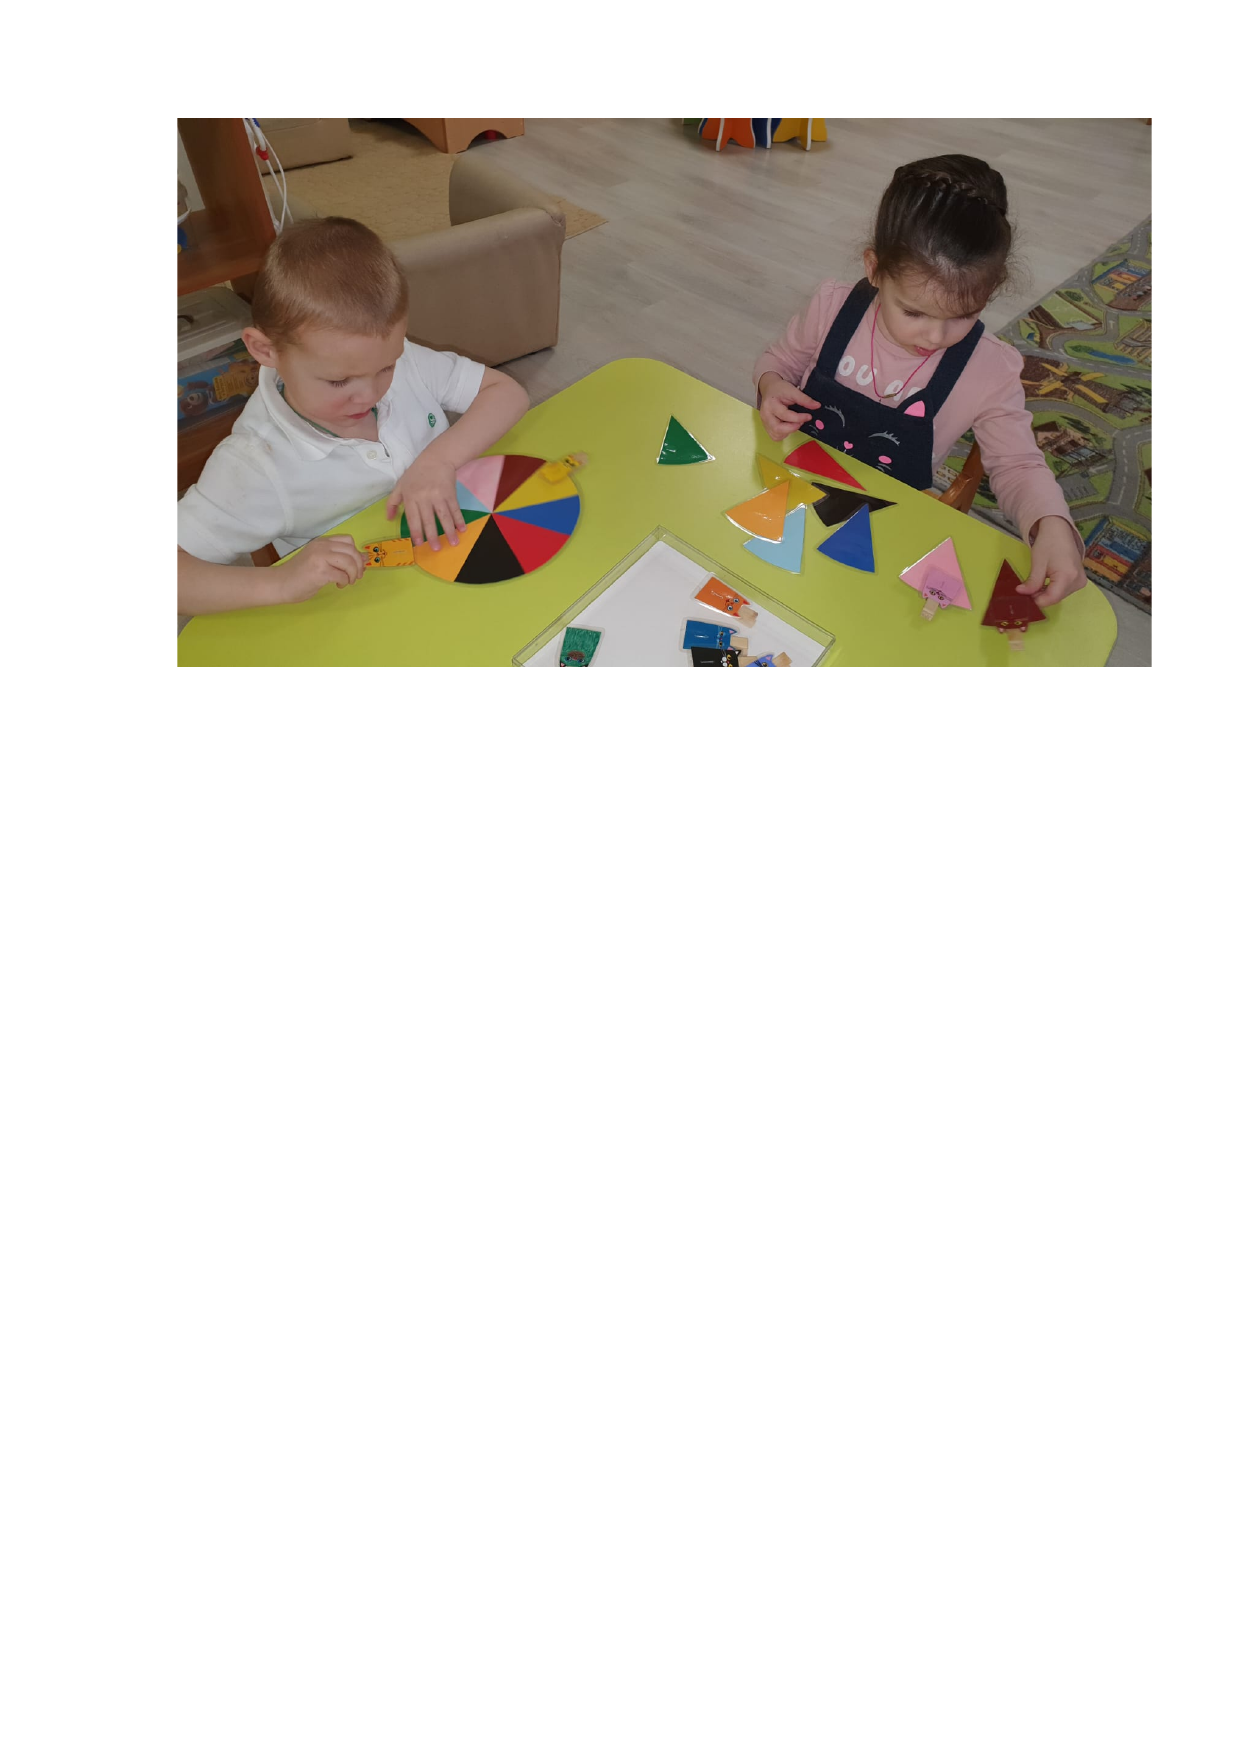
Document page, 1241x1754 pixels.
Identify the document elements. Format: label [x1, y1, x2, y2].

picture [177, 118, 1152, 667]
